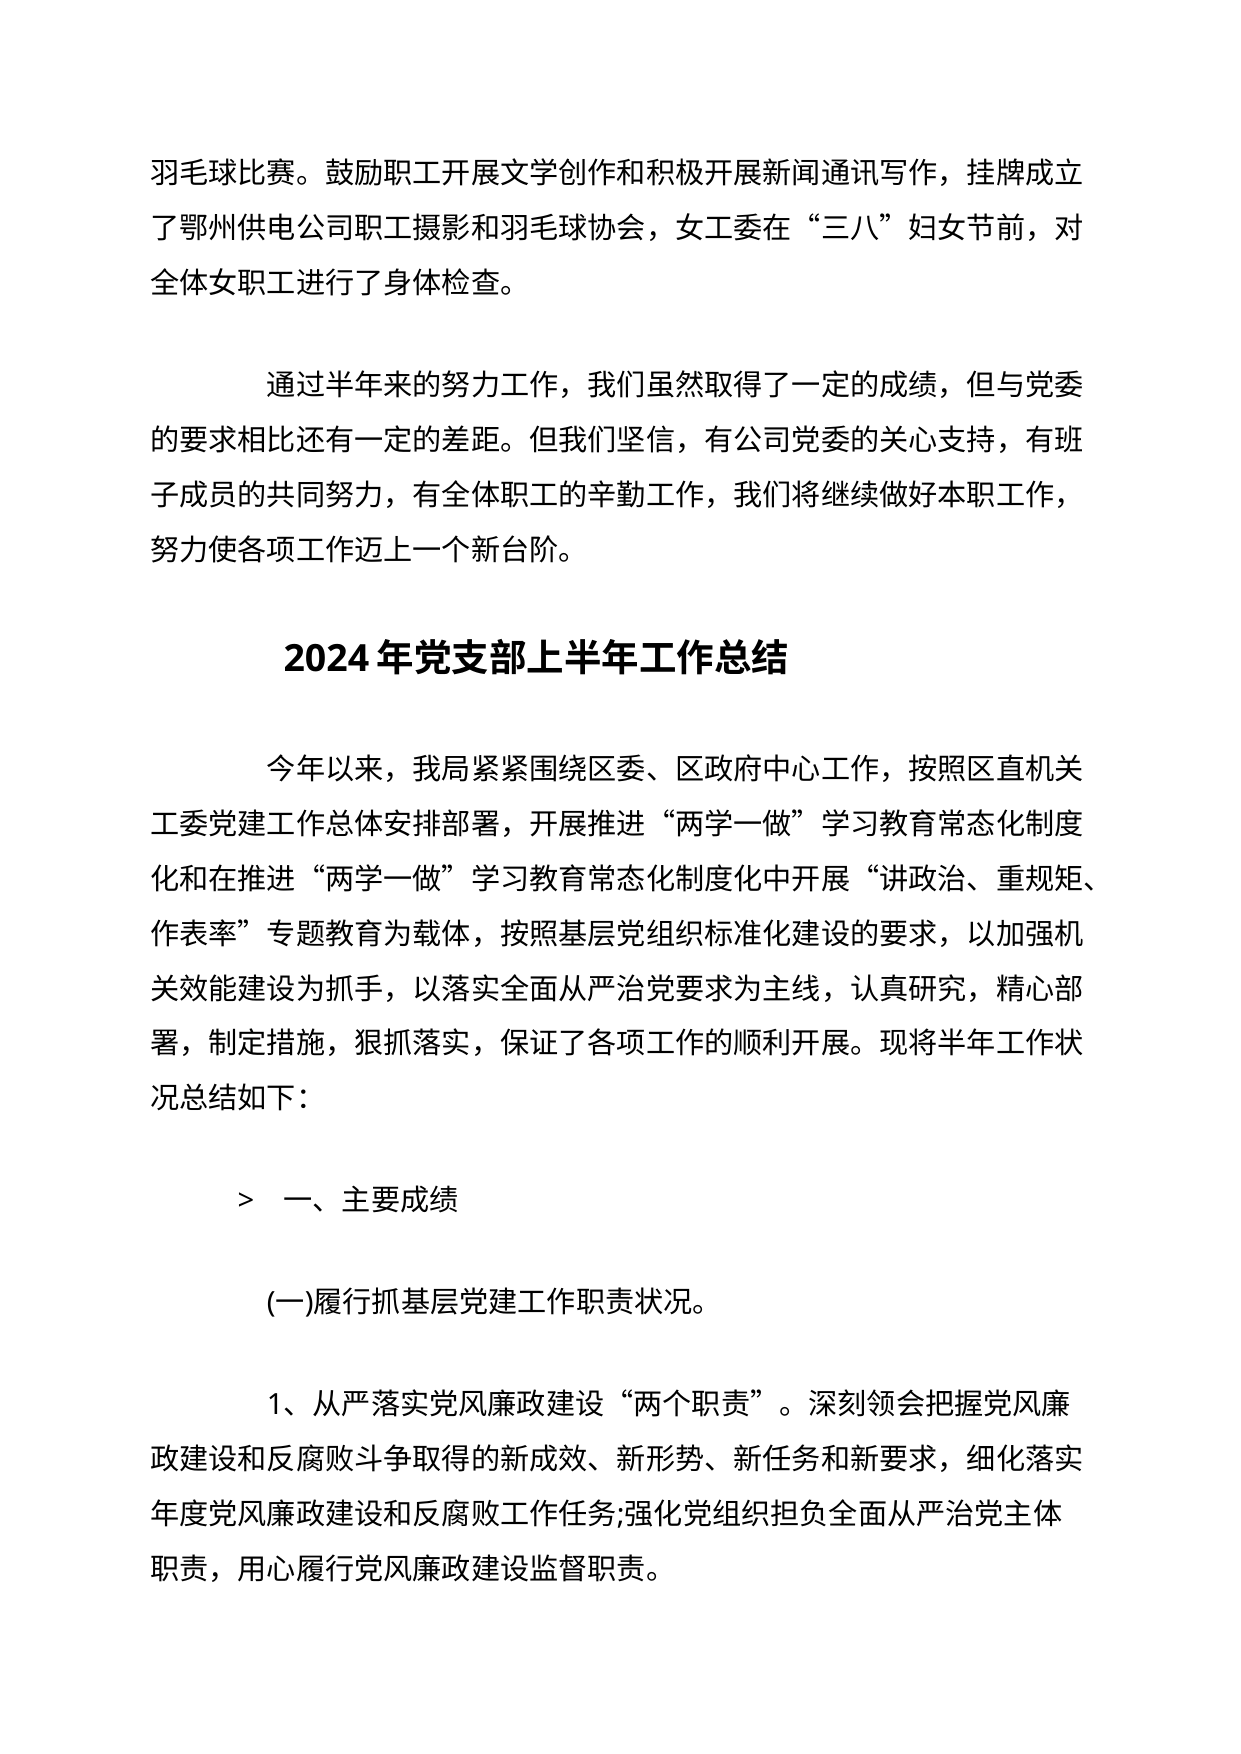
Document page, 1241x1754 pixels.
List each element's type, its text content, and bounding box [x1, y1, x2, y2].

text 今年以来，我局紧紧围绕区委、区政府中心工作，按照区直机关工委党建工作总体安排部署，开展推进“两学一做”学习教育常态化制度化和在推进“两学一做”学习教育常态化制度化中开展“讲政治、重规矩、作表率”专题教育为载体，按照基层党组织标准化建设的要求，以加强机关效能建设为抓手，以落实全面从严治党要求为主线，认真研究，精心部署，制定措施，狠抓落实，保证了各项工作的顺利开展。现将半年工作状况总结如下： [150, 746, 1090, 1117]
text > 一、主要成绩 [150, 1177, 1090, 1219]
text (一)履行抓基层党建工作职责状况。 [150, 1279, 1090, 1321]
text 1、从严落实党风廉政建设“两个职责”。深刻领会把握党风廉政建设和反腐败斗争取得的新成效、新形势、新任务和新要求，细化落实年度党风廉政建设和反腐败工作任务;强化党组织担负全面从严治党主体职责，用心履行党风廉政建设监督职责。 [150, 1381, 1090, 1588]
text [150, 150, 1090, 302]
text 2024年党支部上半年工作总结 [150, 628, 1090, 682]
text 通过半年来的努力工作，我们虽然取得了一定的成绩，但与党委的要求相比还有一定的差距。但我们坚信，有公司党委的关心支持，有班子成员的共同努力，有全体职工的辛勤工作，我们将继续做好本职工作，努力使各项工作迈上一个新台阶。 [150, 362, 1090, 568]
